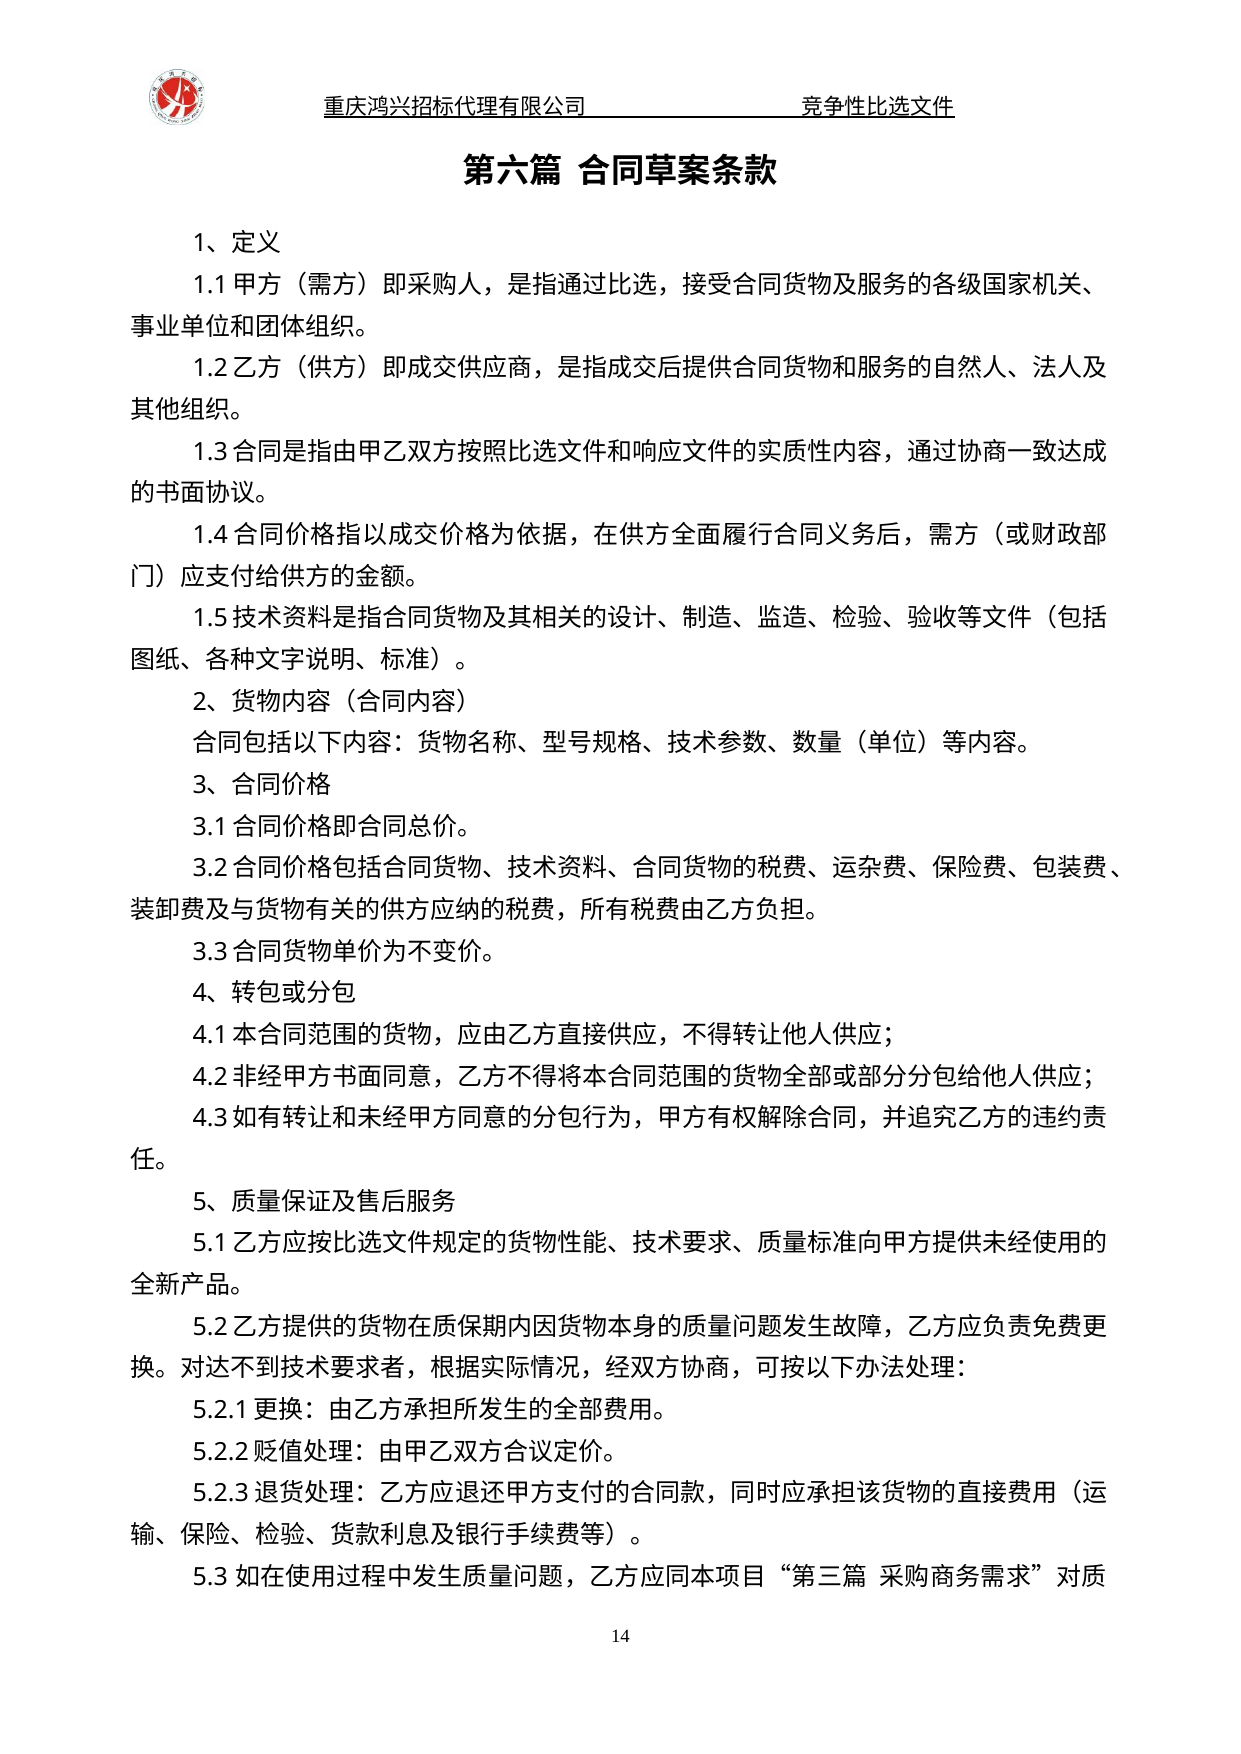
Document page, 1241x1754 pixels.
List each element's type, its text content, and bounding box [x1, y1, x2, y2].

text 2、货物内容（合同内容） [130, 677, 1110, 718]
text 1.2乙方（供方）即成交供应商，是指成交后提供合同货物和服务的自然人、法人及其他组织。 [130, 343, 1110, 427]
text 第六篇 合同草案条款 [130, 149, 1110, 191]
text 1.3合同是指由甲乙双方按照比选文件和响应文件的实质性内容，通过协商一致达成的书面协议。 [130, 427, 1110, 510]
text 3.2合同价格包括合同货物、技术资料、合同货物的税费、运杂费、保险费、包装费、装卸费及与货物有关的供方应纳的税费，所有税费由乙方负担。 [130, 843, 1110, 927]
text 5、质量保证及售后服务 [130, 1177, 1110, 1218]
text 4.1本合同范围的货物，应由乙方直接供应，不得转让他人供应； [130, 1010, 1110, 1052]
text 1.4合同价格指以成交价格为依据，在供方全面履行合同义务后，需方（或财政部门）应支付给供方的金额。 [130, 510, 1110, 593]
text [130, 1552, 1110, 1593]
text 5.2.3退货处理：乙方应退还甲方支付的合同款，同时应承担该货物的直接费用（运输、保险、检验、货款利息及银行手续费等）。 [130, 1468, 1110, 1552]
text 4、转包或分包 [130, 968, 1110, 1010]
text 4.3如有转让和未经甲方同意的分包行为，甲方有权解除合同，并追究乙方的违约责任。 [130, 1093, 1110, 1177]
text 1、定义 [130, 218, 1110, 260]
text 5.2乙方提供的货物在质保期内因货物本身的质量问题发生故障，乙方应负责免费更换。对达不到技术要求者，根据实际情况，经双方协商，可按以下办法处理： [130, 1302, 1110, 1385]
text 5.2.2贬值处理：由甲乙双方合议定价。 [130, 1427, 1110, 1468]
text 5.2.1更换：由乙方承担所发生的全部费用。 [130, 1385, 1110, 1427]
text 4.2非经甲方书面同意，乙方不得将本合同范围的货物全部或部分分包给他人供应； [130, 1052, 1110, 1093]
text 合同包括以下内容：货物名称、型号规格、技术参数、数量（单位）等内容。 [130, 718, 1110, 760]
text 3.3合同货物单价为不变价。 [130, 927, 1110, 968]
text 1.5技术资料是指合同货物及其相关的设计、制造、监造、检验、验收等文件（包括图纸、各种文字说明、标准）。 [130, 593, 1110, 677]
picture [149, 69, 205, 125]
text 3.1合同价格即合同总价。 [130, 802, 1110, 843]
text 1.1甲方（需方）即采购人，是指通过比选，接受合同货物及服务的各级国家机关、事业单位和团体组织。 [130, 260, 1110, 343]
text 5.1乙方应按比选文件规定的货物性能、技术要求、质量标准向甲方提供未经使用的全新产品。 [130, 1218, 1110, 1302]
text 3、合同价格 [130, 760, 1110, 802]
